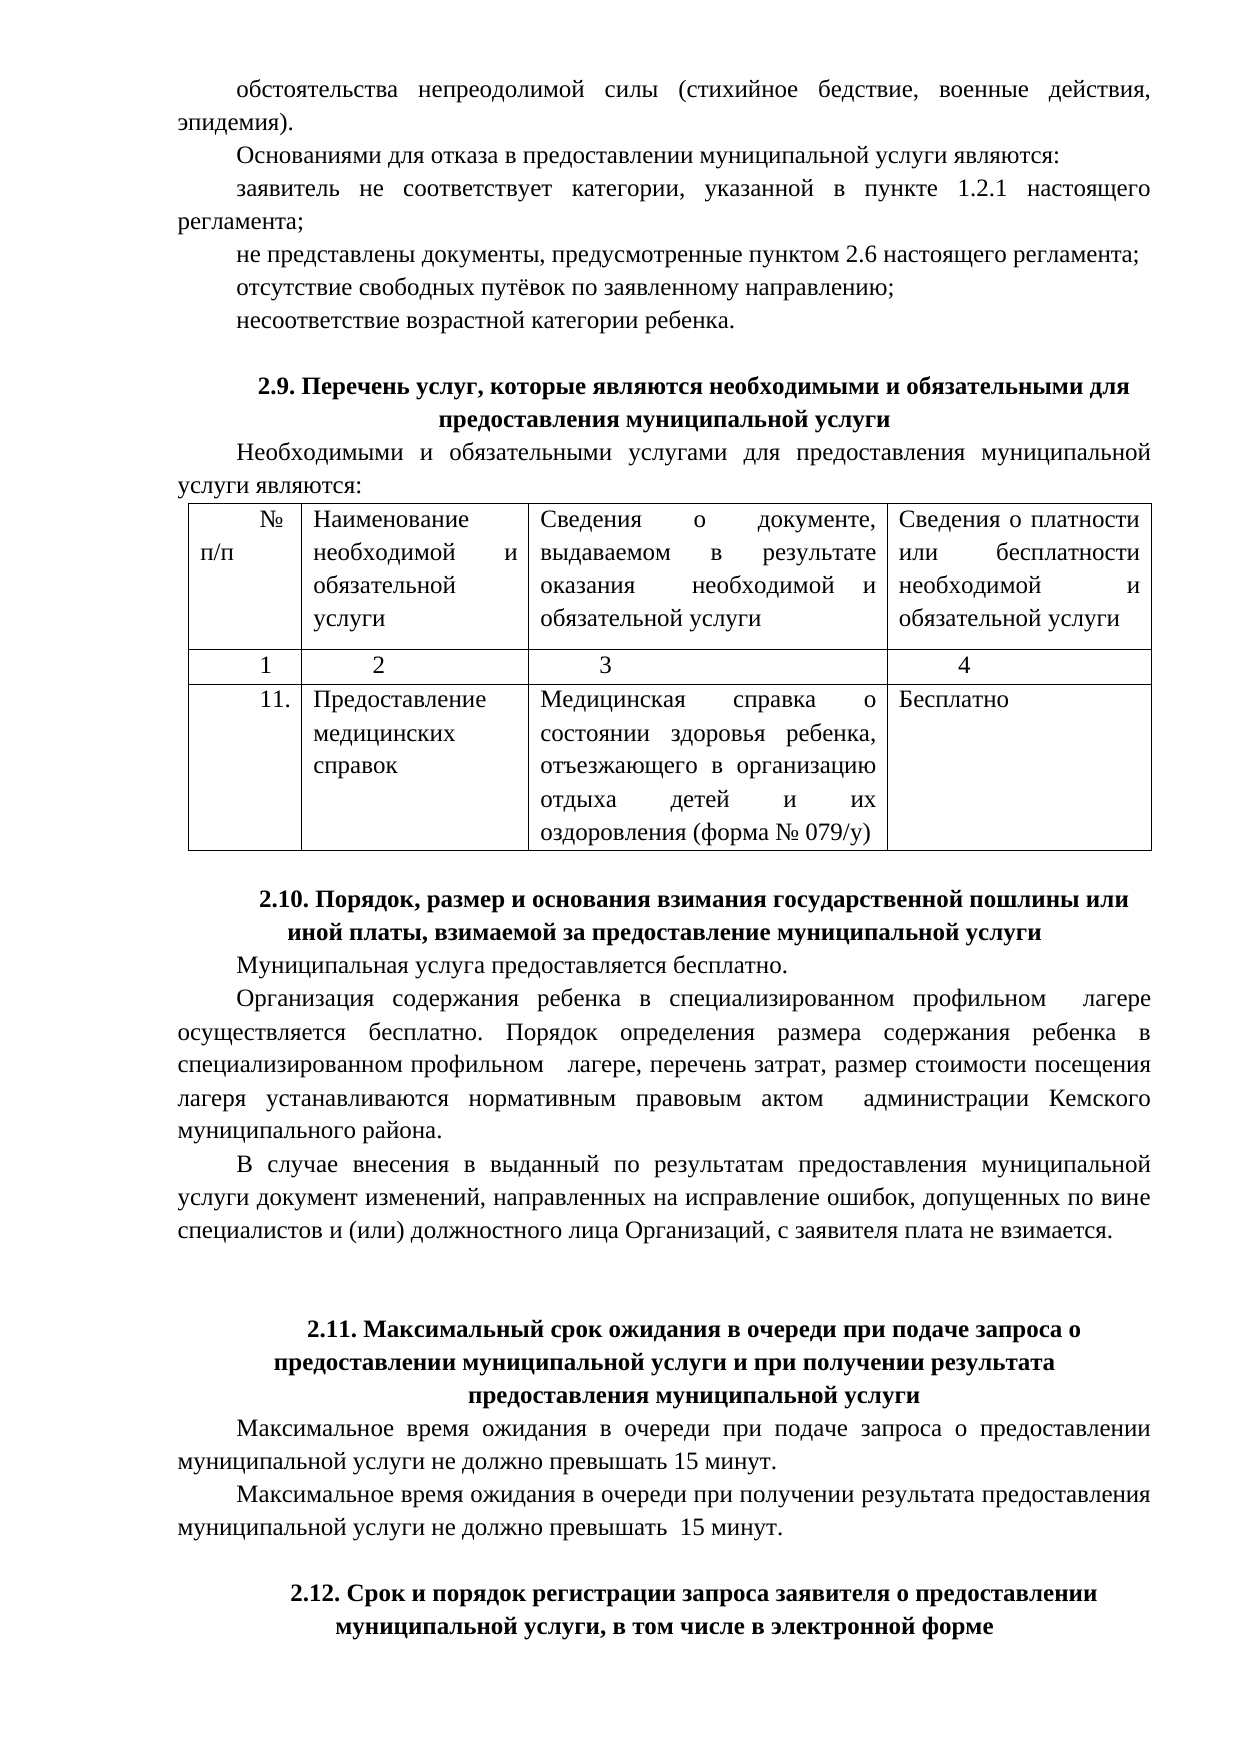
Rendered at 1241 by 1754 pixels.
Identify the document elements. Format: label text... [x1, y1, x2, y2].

text Муниципальная услуга предоставляется бесплатно. [177, 951, 1152, 979]
text 2.10. Порядок, размер и основания взимания государственной пошлины или иной платы, взимаемой за предоставление муниципальной услуги [177, 884, 1152, 946]
table_cell 2 [302, 650, 528, 683]
table_header Сведения о документе, выдаваемом в результате оказания необходимой и обязательной услуги [529, 504, 887, 649]
table_cell 4 [888, 650, 1151, 683]
text 2.12. Срок и порядок регистрации запроса заявителя о предоставлении муниципальной услуги, в том числе в электронной форме [177, 1578, 1152, 1640]
table_cell 1 [189, 650, 301, 683]
table_cell 3 [529, 650, 887, 683]
table_header Наименование необходимой и обязательной услуги [302, 504, 528, 649]
table_header Сведения о платности или бесплатности необходимой и обязательной услуги [888, 504, 1151, 649]
text несоответствие возрастной категории ребенка. [177, 305, 1152, 334]
text Максимальное время ожидания в очереди при подаче запроса о предоставлении муниципальной услуги не должно превышать 15 минут. [177, 1413, 1152, 1474]
text Максимальное время ожидания в очереди при получении результата предоставления муниципальной услуги не должно превышать 15 минут. [177, 1479, 1152, 1541]
text предоставления муниципальной услуги [177, 1380, 1152, 1408]
text заявитель не соответствует категории, указанной в пункте 1.2.1 настоящего регламента; [177, 173, 1152, 235]
text обстоятельства непреодолимой силы (стихийное бедствие, военные действия, эпидемия). [177, 74, 1152, 136]
text не представлены документы, предусмотренные пунктом 2.6 настоящего регламента; [177, 239, 1152, 268]
table_cell Медицинская справка о состоянии здоровья ребенка, отъезжающего в организацию отдыха детей и их оздоровления (форма № 079/у) [529, 685, 887, 850]
text отсутствие свободных путёвок по заявленному направлению; [177, 272, 1152, 301]
table_cell Предоставление медицинских справок [302, 685, 528, 850]
text 2.11. Максимальный срок ожидания в очереди при подаче запроса о предоставлении муниципальной услуги и при получении результата [177, 1314, 1152, 1376]
table_cell 11. [189, 685, 301, 850]
text Основаниями для отказа в предоставлении муниципальной услуги являются: [177, 140, 1152, 169]
text Организация содержания ребенка в специализированном профильном лагере осуществляется бесплатно. Порядок определения размера содержания ребенка в специализированном профильном лагере, перечень затрат, размер стоимости посещения лагеря устанавливаются нормативным правовым актом администрации Кемского муниципального района. [177, 983, 1152, 1144]
text Необходимыми и обязательными услугами для предоставления муниципальной услуги являются: [177, 437, 1152, 499]
text В случае внесения в выданный по результатам предоставления муниципальной услуги документ изменений, направленных на исправление ошибок, допущенных по вине специалистов и (или) должностного лица Организаций, с заявителя плата не взимается. [177, 1149, 1152, 1243]
table_cell Бесплатно [888, 685, 1151, 850]
text 2.9. Перечень услуг, которые являются необходимыми и обязательными для предоставления муниципальной услуги [177, 371, 1152, 433]
table_header № п/п [189, 504, 301, 649]
